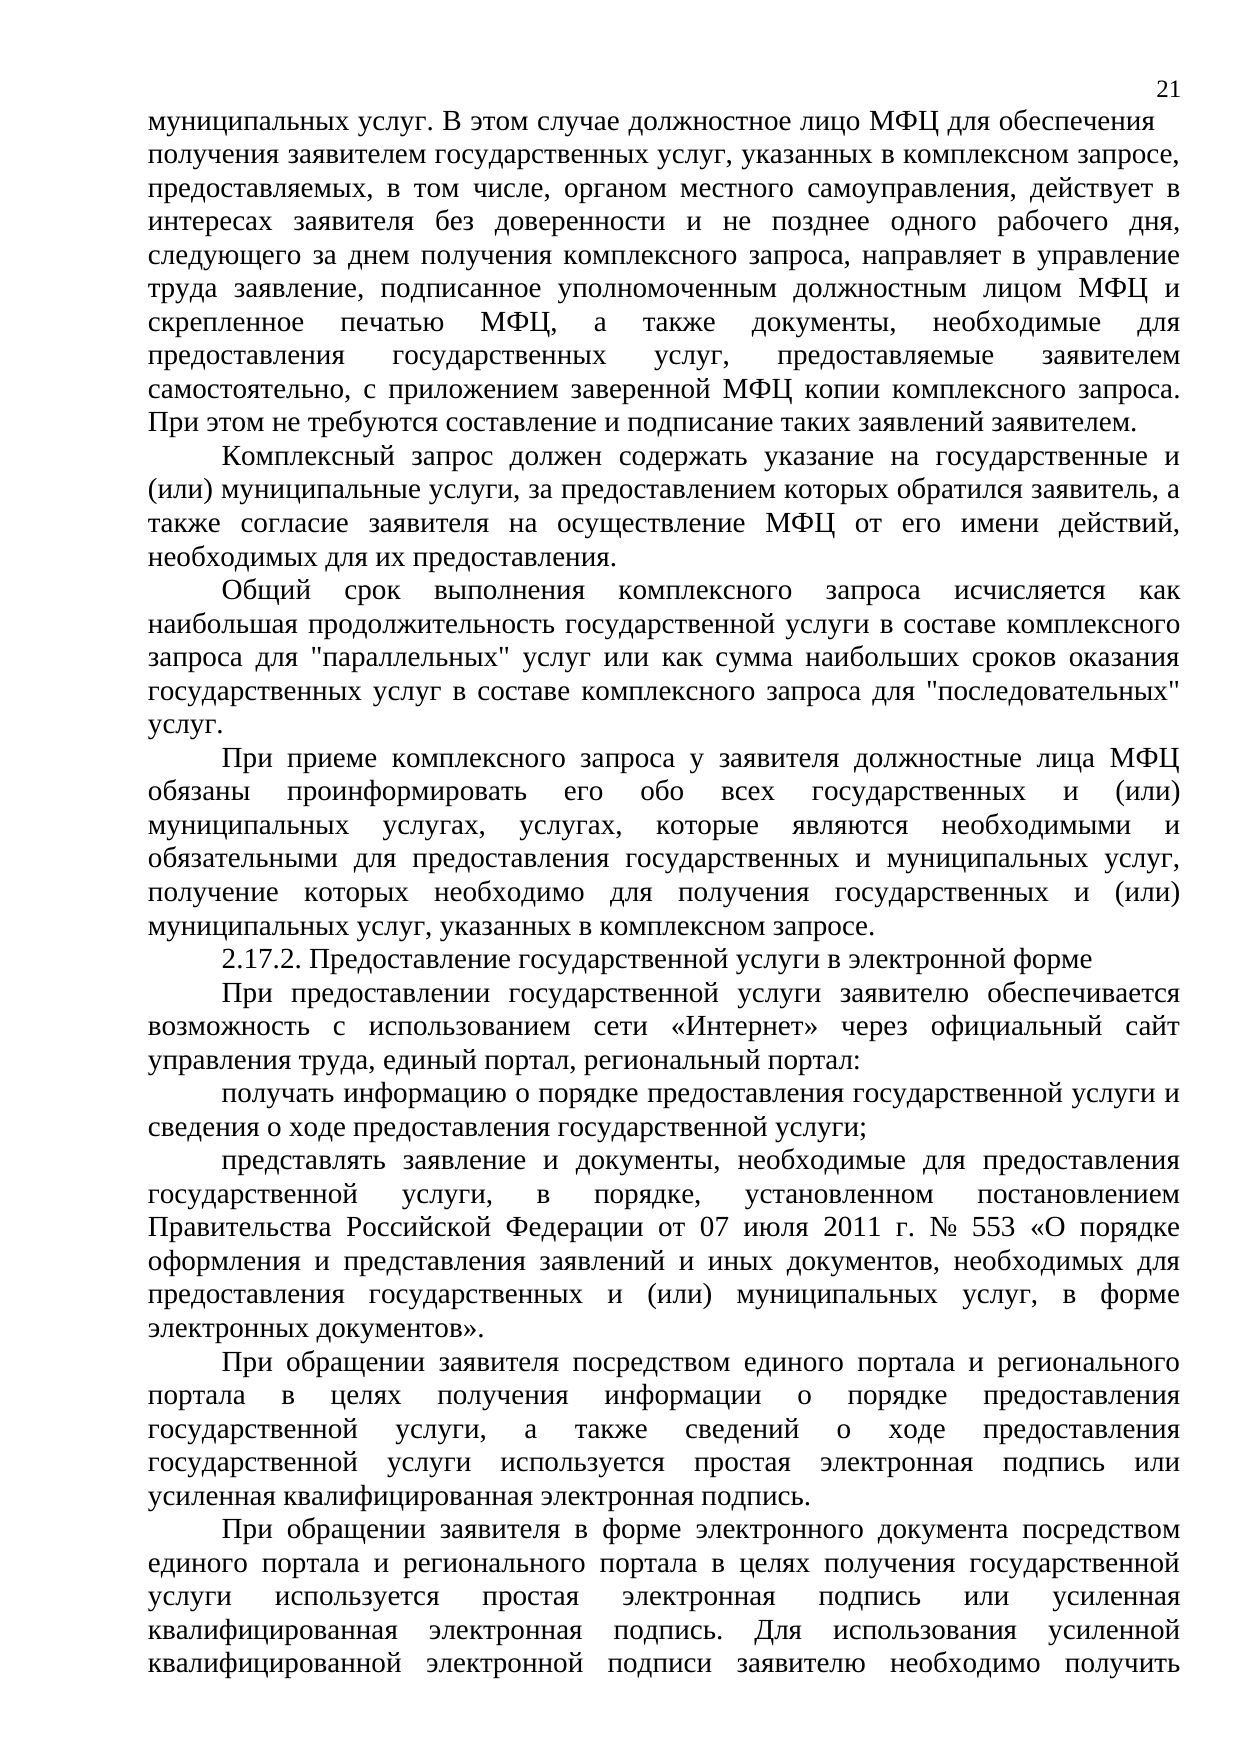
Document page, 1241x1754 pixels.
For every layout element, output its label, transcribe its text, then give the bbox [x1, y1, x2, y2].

text Общий срок выполнения комплексного запроса исчисляется как наибольшая продолжительность государственной услуги в составе комплексного запроса для "параллельных" услуг или как сумма наибольших сроков оказания государственных услуг в составе комплексного запроса для "последовательных" услуг. [148, 572, 1181, 740]
text При приеме комплексного запроса у заявителя должностные лица МФЦ обязаны проинформировать его обо всех государственных и (или) муниципальных услугах, услугах, которые являются необходимыми и обязательными для предоставления государственных и муниципальных услуг, получение которых необходимо для получения государственных и (или) муниципальных услуг, указанных в комплексном запросе. [148, 740, 1181, 941]
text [148, 1511, 1181, 1679]
text 2.17.2. Предоставление государственной услуги в электронной форме [148, 941, 1181, 975]
text При обращении заявителя посредством единого портала и регионального портала в целях получения информации о порядке предоставления государственной услуги, а также сведений о ходе предоставления государственной услуги используется простая электронная подпись или усиленная квалифицированная электронная подпись. [148, 1344, 1181, 1511]
text Комплексный запрос должен содержать указание на государственные и (или) муниципальные услуги, за предоставлением которых обратился заявитель, а также согласие заявителя на осуществление МФЦ от его имени действий, необходимых для их предоставления. [148, 438, 1181, 572]
text При предоставлении государственной услуги заявителю обеспечивается возможность с использованием сети «Интернет» через официальный сайт управления труда, единый портал, региональный портал: [148, 975, 1181, 1075]
text представлять заявление и документы, необходимые для предоставления государственной услуги, в порядке, установленном постановлением Правительства Российской Федерации от 07 июля 2011 г. № 553 «О порядке оформления и представления заявлений и иных документов, необходимых для предоставления государственных и (или) муниципальных услуг, в форме электронных документов». [148, 1142, 1181, 1344]
text получать информацию о порядке предоставления государственной услуги и сведения о ходе предоставления государственной услуги; [148, 1075, 1181, 1142]
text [148, 103, 1181, 438]
